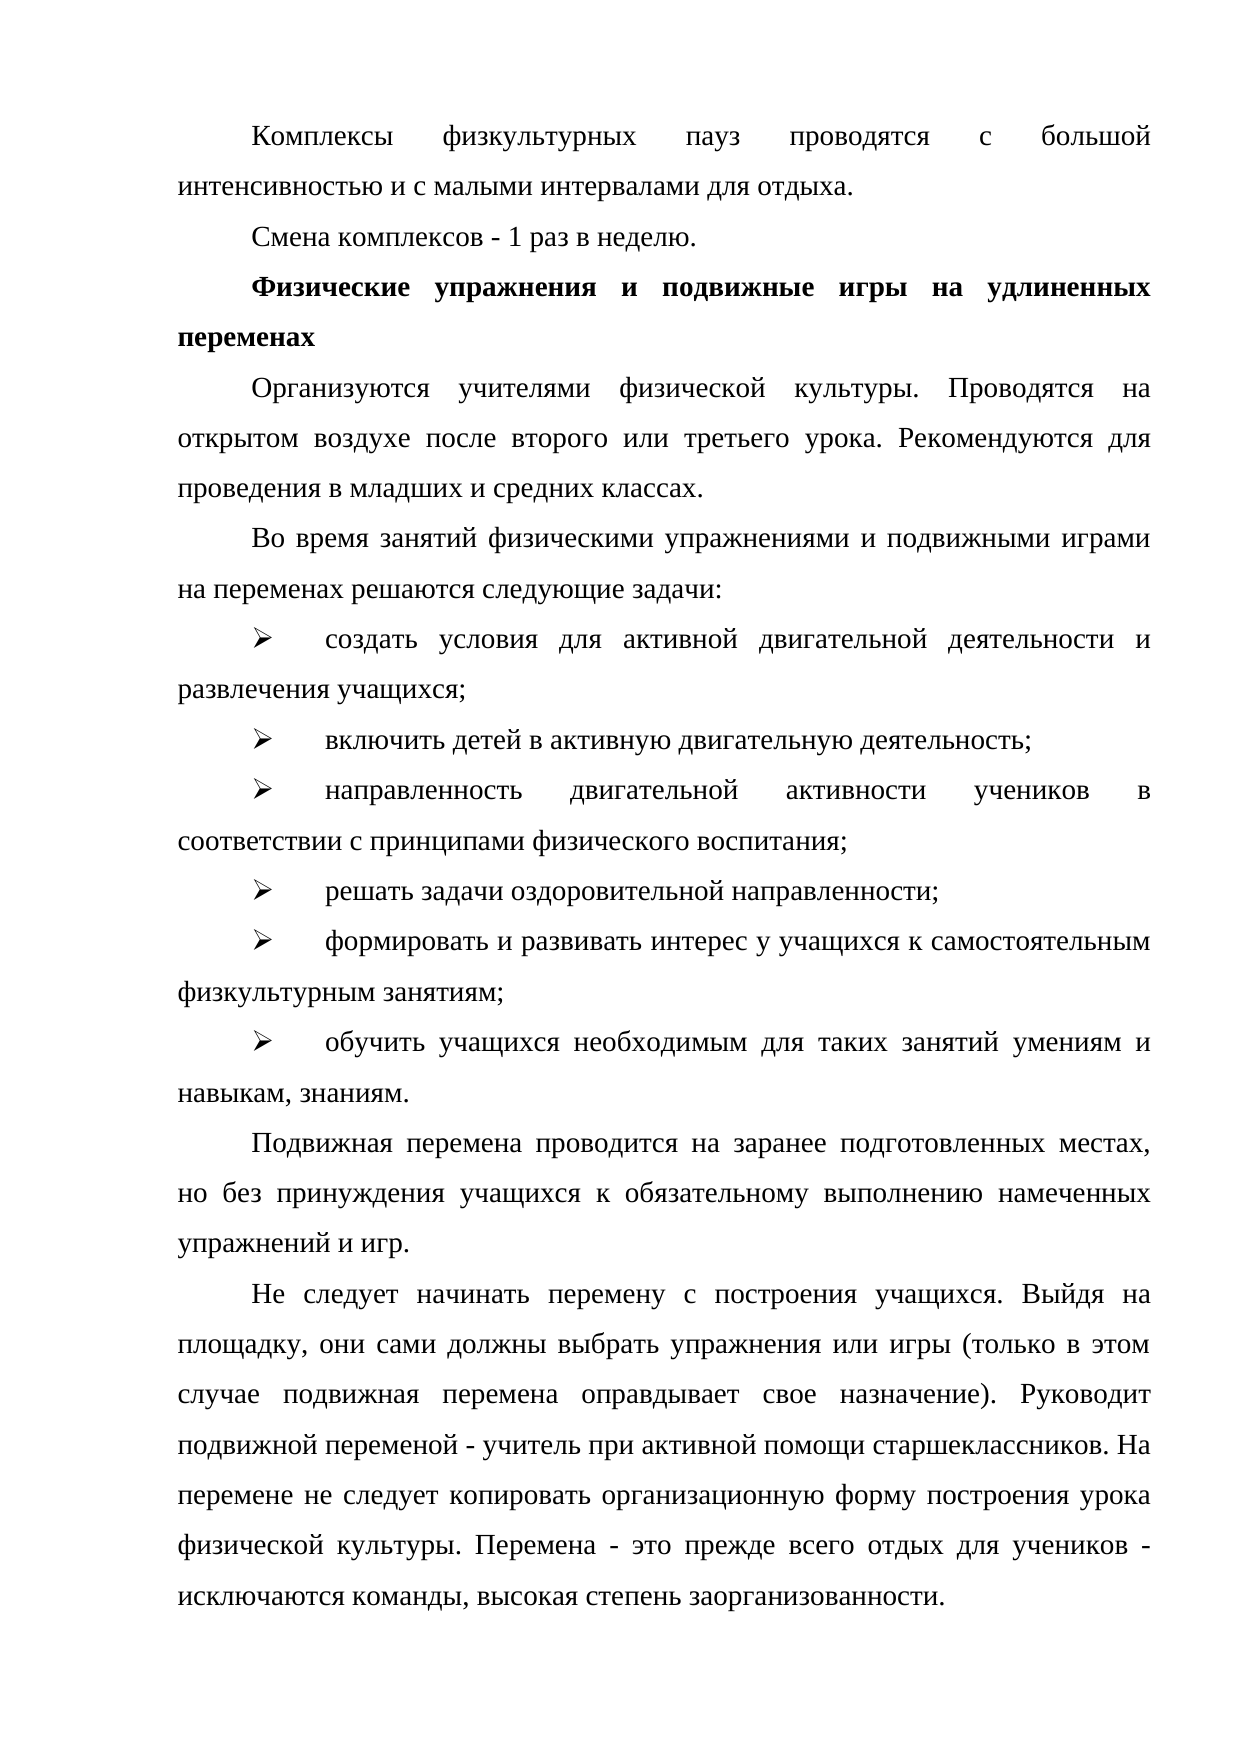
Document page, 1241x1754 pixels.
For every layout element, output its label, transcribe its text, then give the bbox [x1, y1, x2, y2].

text Подвижная перемена проводится на заранее подготовленных местах, но без принуждения учащихся к обязательному выполнению намеченных упражнений и игр. [177, 1125, 1152, 1259]
text Комплексы физкультурных пауз проводятся с большой интенсивностью и с малыми интервалами для отдыха. [177, 118, 1152, 202]
text Физические упражнения и подвижные игры на удлиненных переменах [177, 269, 1152, 353]
list формировать и развивать интерес у учащихся к самостоятельным физкультурным занятиям; [177, 923, 1152, 1007]
text Не следует начинать перемену с построения учащихся. Выйдя на площадку, они сами должны выбрать упражнения или игры (только в этом случае подвижная перемена оправдывает свое назначение). Руководит подвижной переменой - учитель при активной помощи старшеклассников. На перемене не следует копировать организационную форму построения урока физической культуры. Перемена - это прежде всего отдых для учеников - исключаются команды, высокая степень заорганизованности. [177, 1276, 1152, 1611]
list направленность двигательной активности учеников в соответствии с принципами физического воспитания; [177, 772, 1152, 856]
list обучить учащихся необходимым для таких занятий умениям и навыкам, знаниям. [177, 1024, 1152, 1108]
list создать условия для активной двигательной деятельности и развлечения учащихся; [177, 621, 1152, 705]
text Во время занятий физическими упражнениями и подвижными играми на переменах решаются следующие задачи: [177, 521, 1152, 604]
text Смена комплексов - 1 раз в неделю. [177, 219, 1152, 252]
list включить детей в активную двигательную деятельность; [177, 722, 1152, 756]
text Организуются учителями физической культуры. Проводятся на открытом воздухе после второго или третьего урока. Рекомендуются для проведения в младших и средних классах. [177, 370, 1152, 504]
list решать задачи оздоровительной направленности; [177, 873, 1152, 907]
